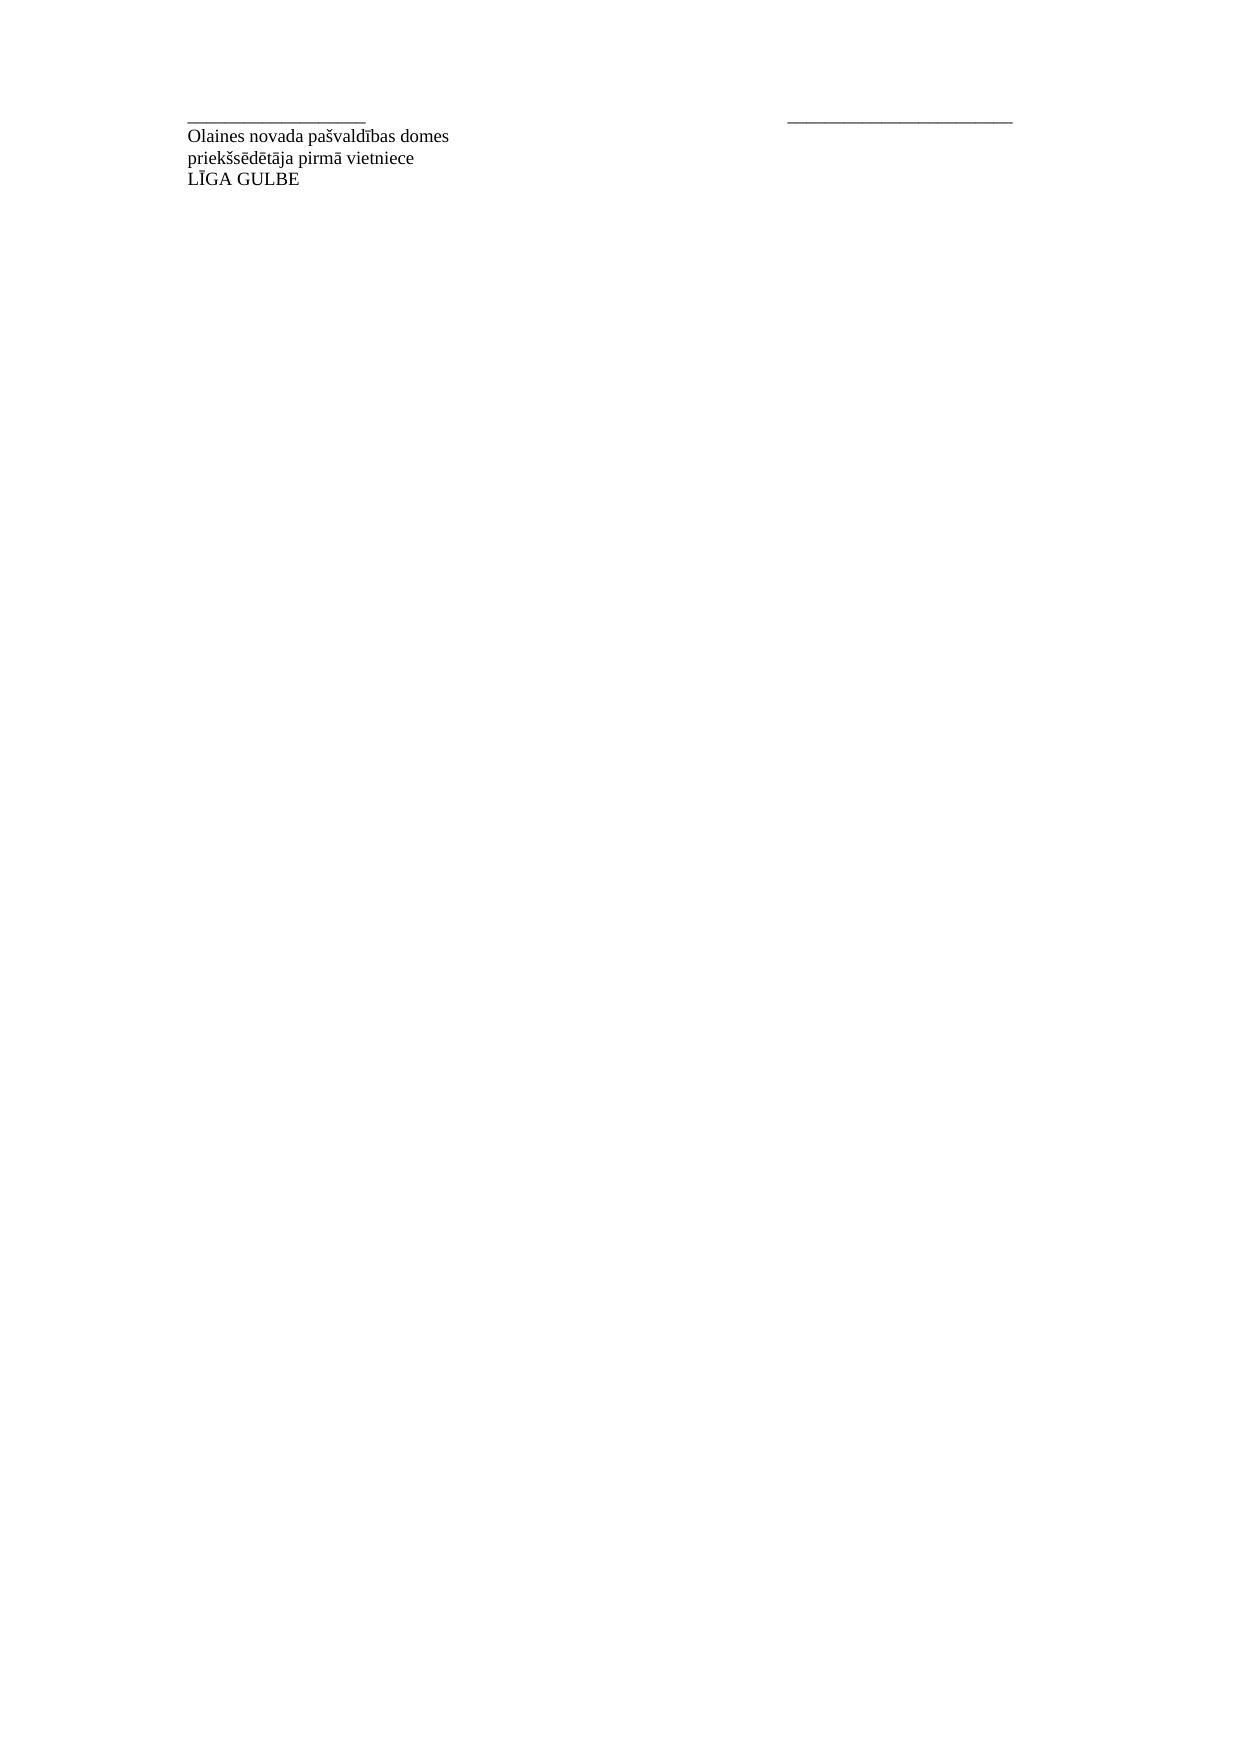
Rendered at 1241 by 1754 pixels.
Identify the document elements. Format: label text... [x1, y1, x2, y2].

text LĪGA GULBE [187, 168, 1132, 190]
text ___________________ ________________________ [187, 103, 1132, 125]
text Olaines novada pašvaldības domes [187, 125, 1132, 147]
text priekšsēdētāja pirmā vietniece [187, 147, 1132, 168]
